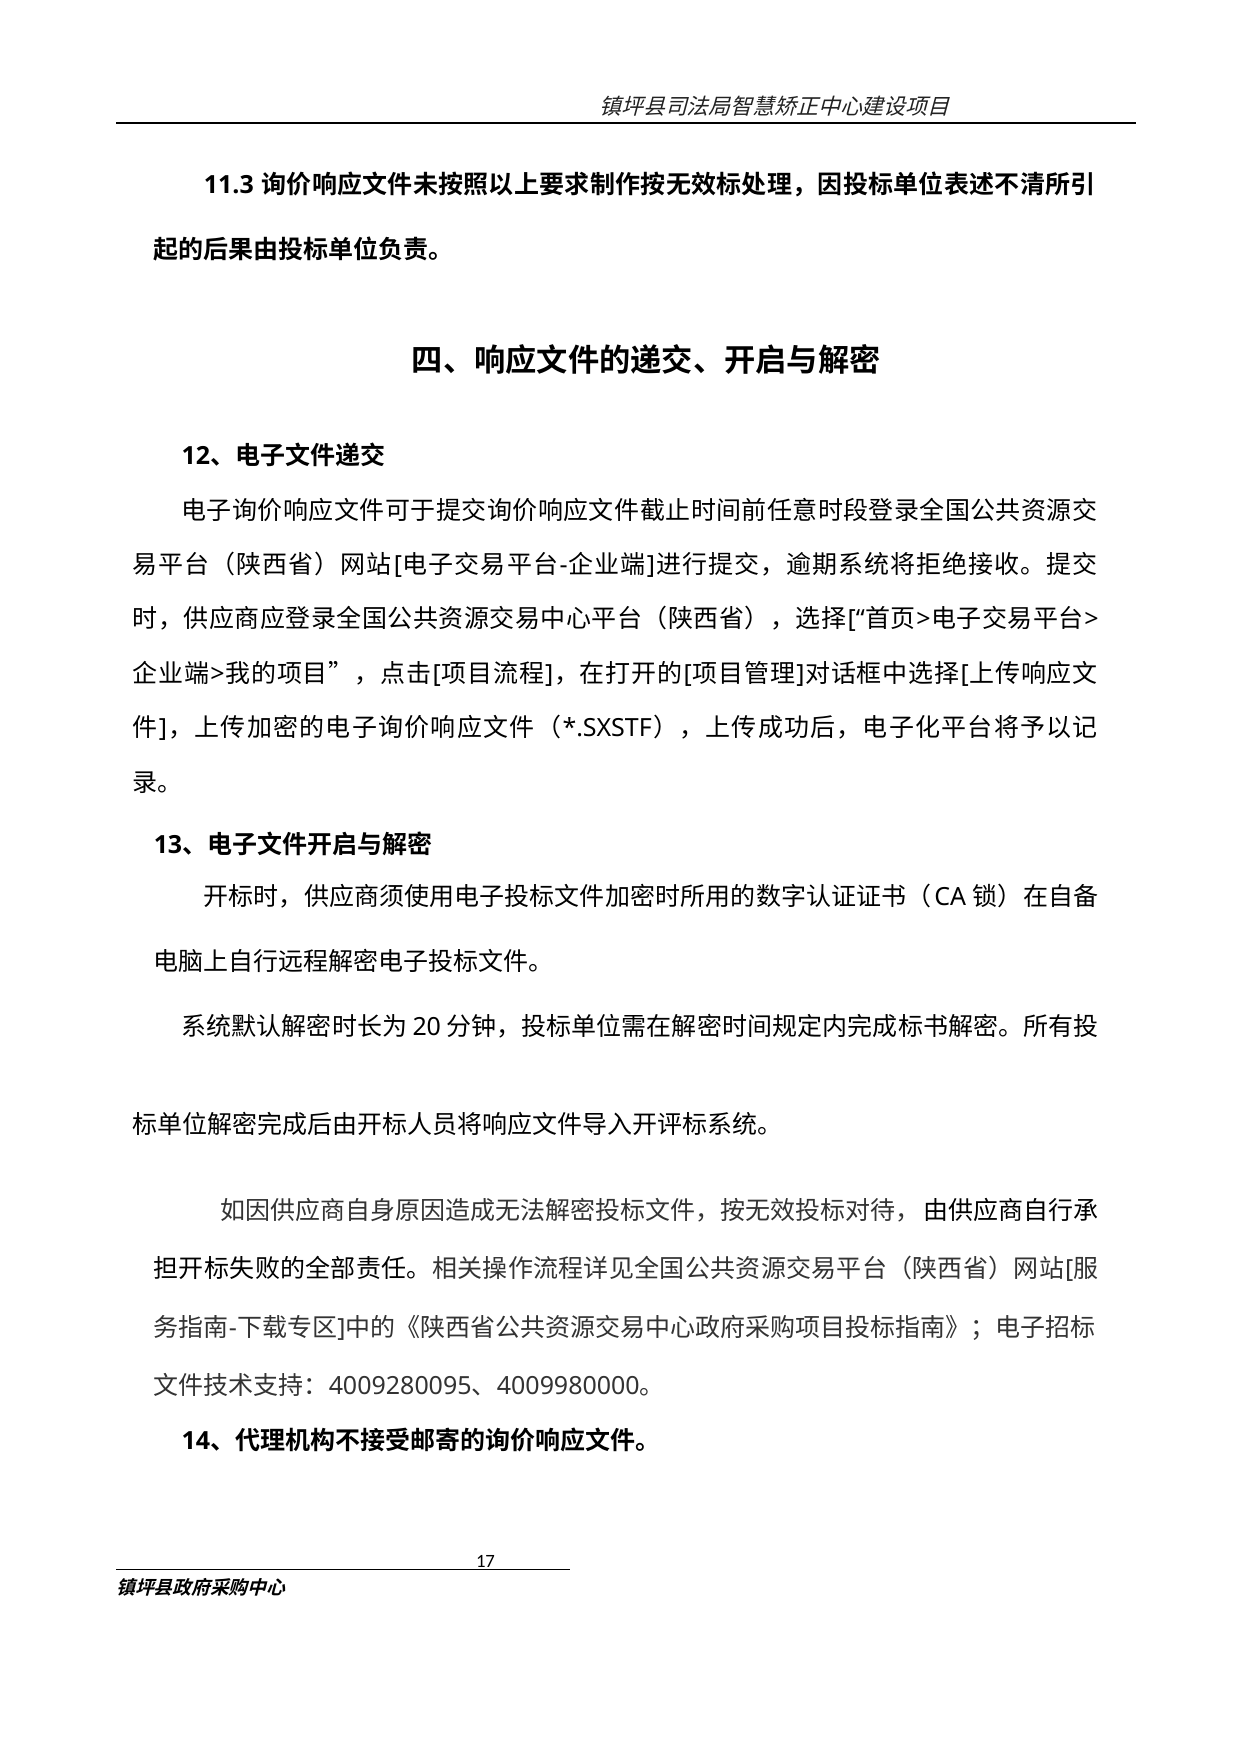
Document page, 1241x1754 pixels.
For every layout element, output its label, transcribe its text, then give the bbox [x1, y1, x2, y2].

text 电子询价响应文件可于提交询价响应文件截止时间前任意时段登录全国公共资源交易平台（陕西省）网站[电子交易平台-企业端]进行提交，逾期系统将拒绝接收。提交时，供应商应登录全国公共资源交易中心平台（陕西省），选择[“首页>电子交易平台>企业端>我的项目”，点击[项目流程]，在打开的[项目管理]对话框中选择[上传响应文件]，上传加密的电子询价响应文件（*.SXSTF），上传成功后，电子化平台将予以记录。 [132, 490, 1098, 798]
text 系统默认解密时长为20分钟，投标单位需在解密时间规定内完成标书解密。所有投标单位解密完成后由开标人员将响应文件导入开评标系统。 [132, 992, 1098, 1155]
list 13、电子文件开启与解密 [153, 816, 1098, 862]
text 12、电子文件递交 [132, 436, 1098, 472]
subtitle 四、响应文件的递交、开启与解密 [132, 325, 1098, 390]
text 如因供应商自身原因造成无法解密投标文件，按无效投标对待，由供应商自行承担开标失败的全部责任。相关操作流程详见全国公共资源交易平台（陕西省）网站[服务指南-下载专区]中的《陕西省公共资源交易中心政府采购项目投标指南》；电子招标文件技术支持：4009280095、4009980000。 [153, 1173, 1098, 1406]
text 开标时，供应商须使用电子投标文件加密时所用的数字认证证书（CA 锁）在自备电脑上自行远程解密电子投标文件。 [153, 862, 1098, 992]
text 11.3 询价响应文件未按照以上要求制作按无效标处理，因投标单位表述不清所引起的后果由投标单位负责。 [153, 150, 1098, 280]
text 14、代理机构不接受邮寄的询价响应文件。 [132, 1406, 1098, 1471]
